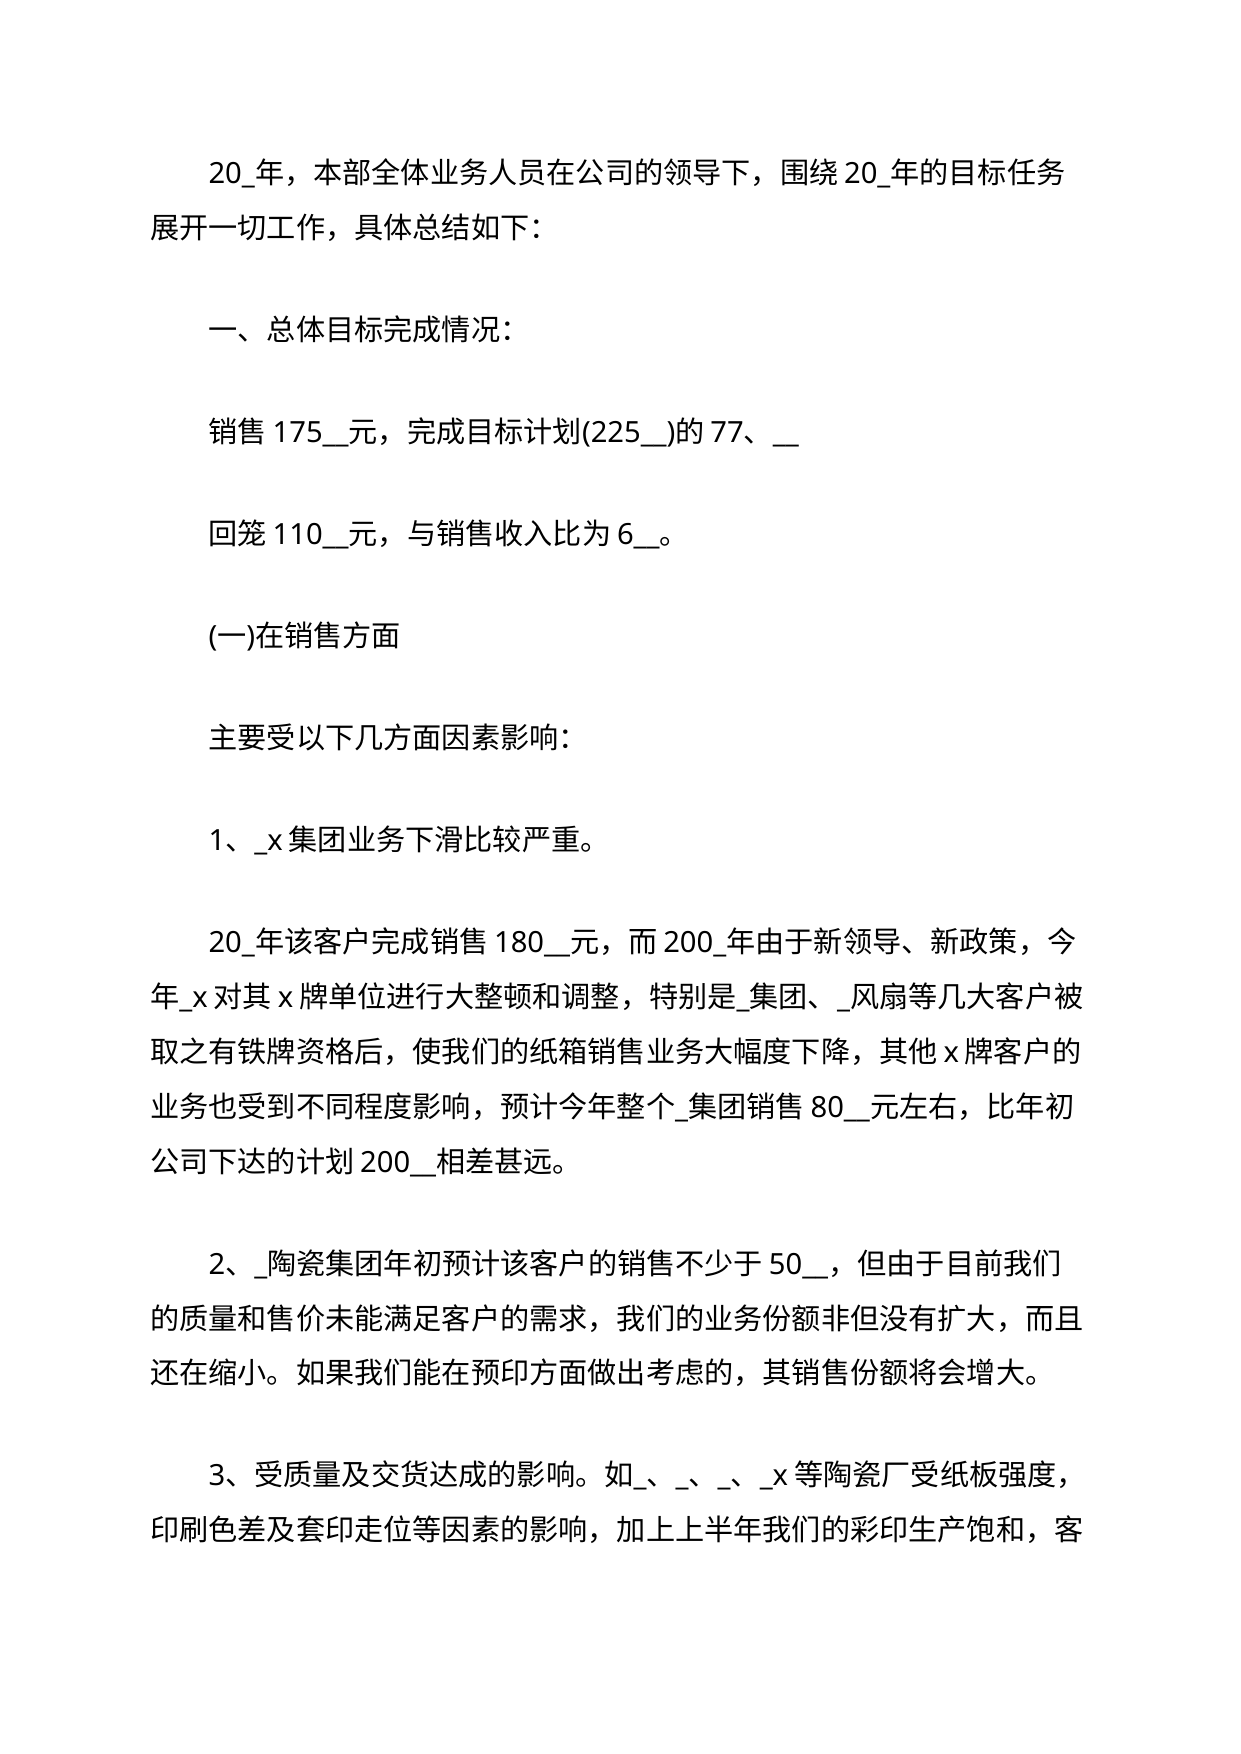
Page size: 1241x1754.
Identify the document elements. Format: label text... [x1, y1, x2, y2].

text (一)在销售方面 [150, 612, 1090, 655]
text 主要受以下几方面因素影响： [150, 714, 1090, 757]
text 回笼110__元，与销售收入比为6__。 [150, 511, 1090, 553]
text 20_年该客户完成销售180__元，而200_年由于新领导、新政策，今年_x对其x牌单位进行大整顿和调整，特别是_集团、_风扇等几大客户被取之有铁牌资格后，使我们的纸箱销售业务大幅度下降，其他x牌客户的业务也受到不同程度影响，预计今年整个_集团销售80__元左右，比年初公司下达的计划200__相差甚远。 [150, 918, 1090, 1181]
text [150, 1452, 1090, 1549]
text 20_年，本部全体业务人员在公司的领导下，围绕20_年的目标任务展开一切工作，具体总结如下： [150, 150, 1090, 247]
text 1、_x集团业务下滑比较严重。 [150, 816, 1090, 859]
text 2、_陶瓷集团年初预计该客户的销售不少于50__，但由于目前我们的质量和售价未能满足客户的需求，我们的业务份额非但没有扩大，而且还在缩小。如果我们能在预印方面做出考虑的，其销售份额将会增大。 [150, 1240, 1090, 1392]
text 销售175__元，完成目标计划(225__)的77、__ [150, 408, 1090, 451]
text 一、总体目标完成情况： [150, 307, 1090, 349]
